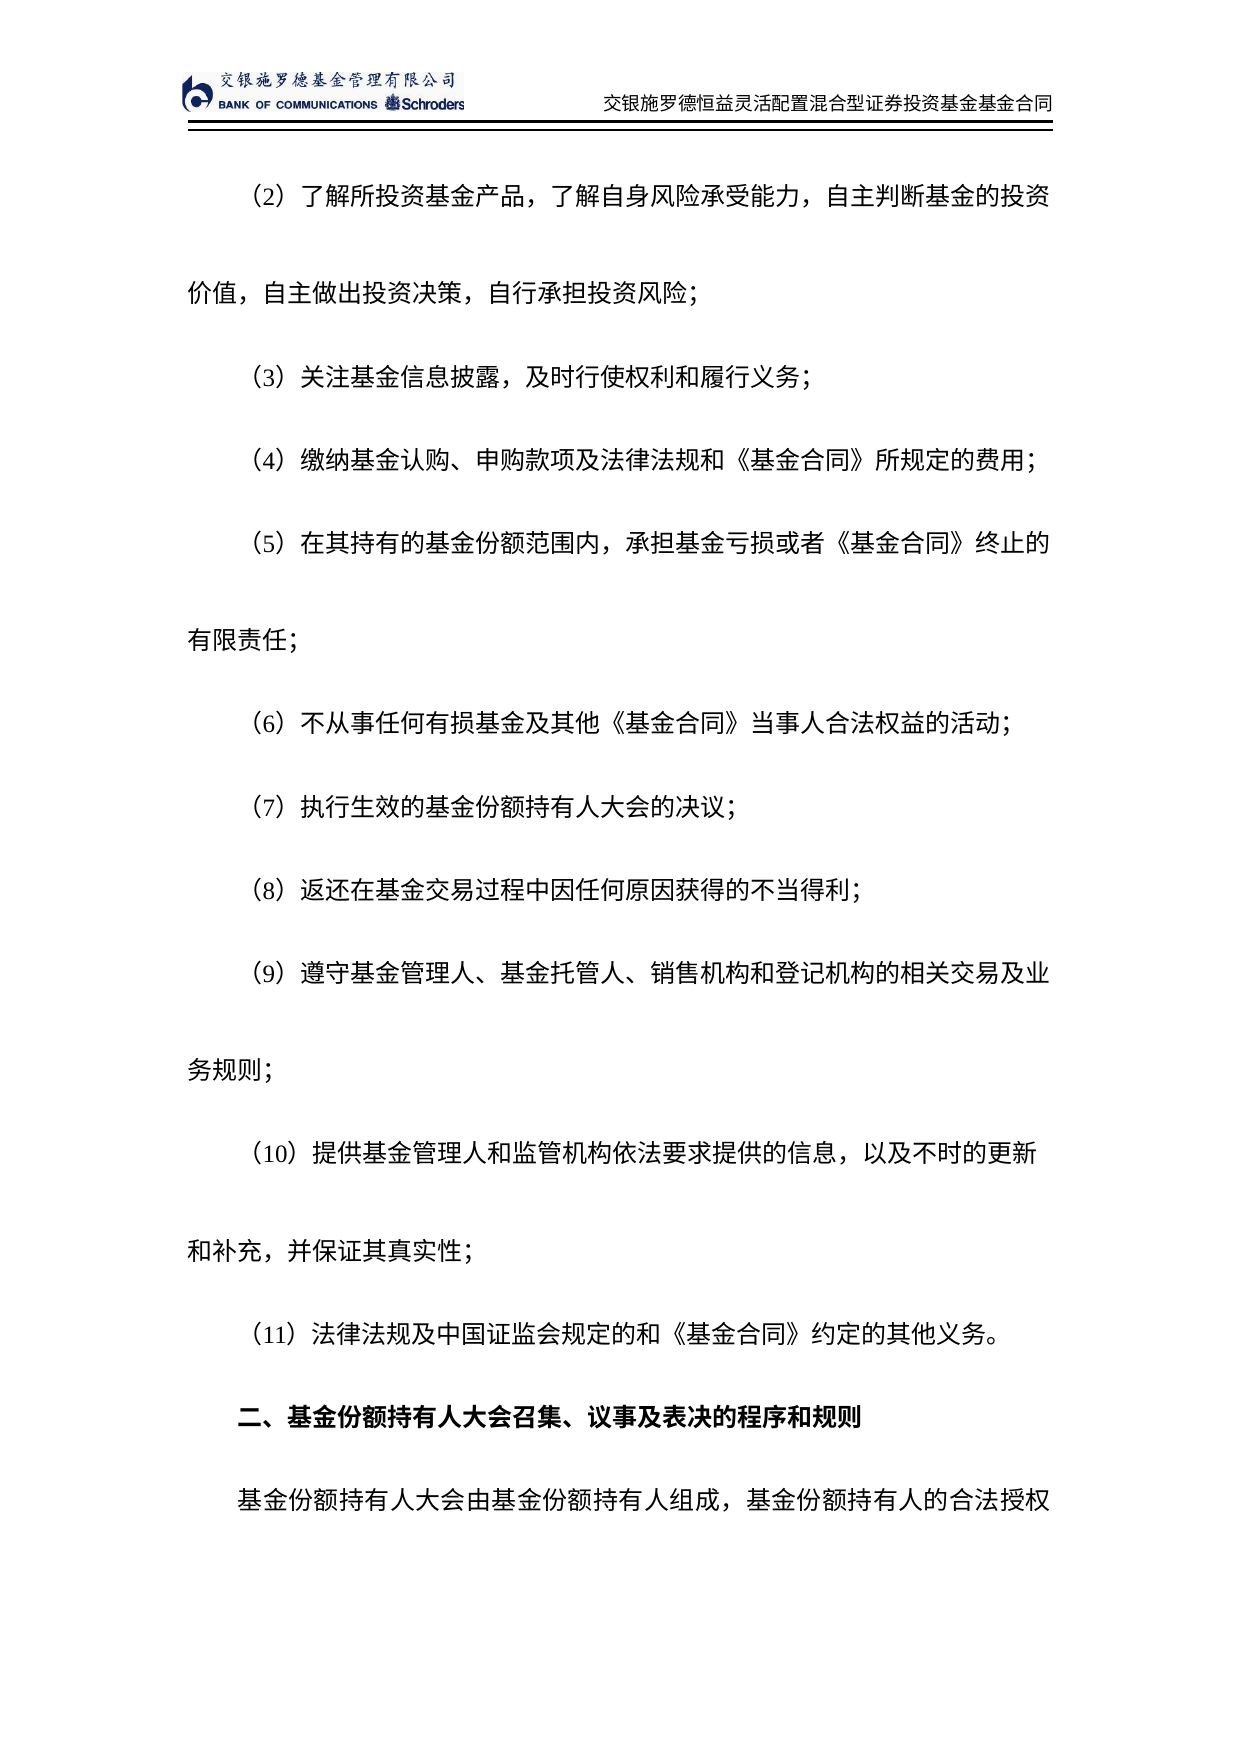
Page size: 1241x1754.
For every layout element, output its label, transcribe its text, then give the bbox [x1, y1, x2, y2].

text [187, 1466, 1053, 1531]
text （9）遵守基金管理人、基金托管人、销售机构和登记机构的相关交易及业务规则； [187, 939, 1053, 1101]
text （2）了解所投资基金产品，了解自身风险承受能力，自主判断基金的投资价值，自主做出投资决策，自行承担投资风险； [187, 162, 1053, 324]
text （10）提供基金管理人和监管机构依法要求提供的信息，以及不时的更新和补充，并保证其真实性； [187, 1119, 1053, 1282]
text （4）缴纳基金认购、申购款项及法律法规和《基金合同》所规定的费用； [187, 426, 1053, 491]
text （3）关注基金信息披露，及时行使权利和履行义务； [187, 343, 1053, 408]
text （6）不从事任何有损基金及其他《基金合同》当事人合法权益的活动； [187, 689, 1053, 754]
text （5）在其持有的基金份额范围内，承担基金亏损或者《基金合同》终止的有限责任； [187, 509, 1053, 671]
text 二、基金份额持有人大会召集、议事及表决的程序和规则 [187, 1383, 1053, 1448]
text （8）返还在基金交易过程中因任何原因获得的不当得利； [187, 856, 1053, 921]
text （7）执行生效的基金份额持有人大会的决议； [187, 773, 1053, 838]
text （11）法律法规及中国证监会规定的和《基金合同》约定的其他义务。 [187, 1300, 1053, 1365]
picture [182, 72, 464, 112]
